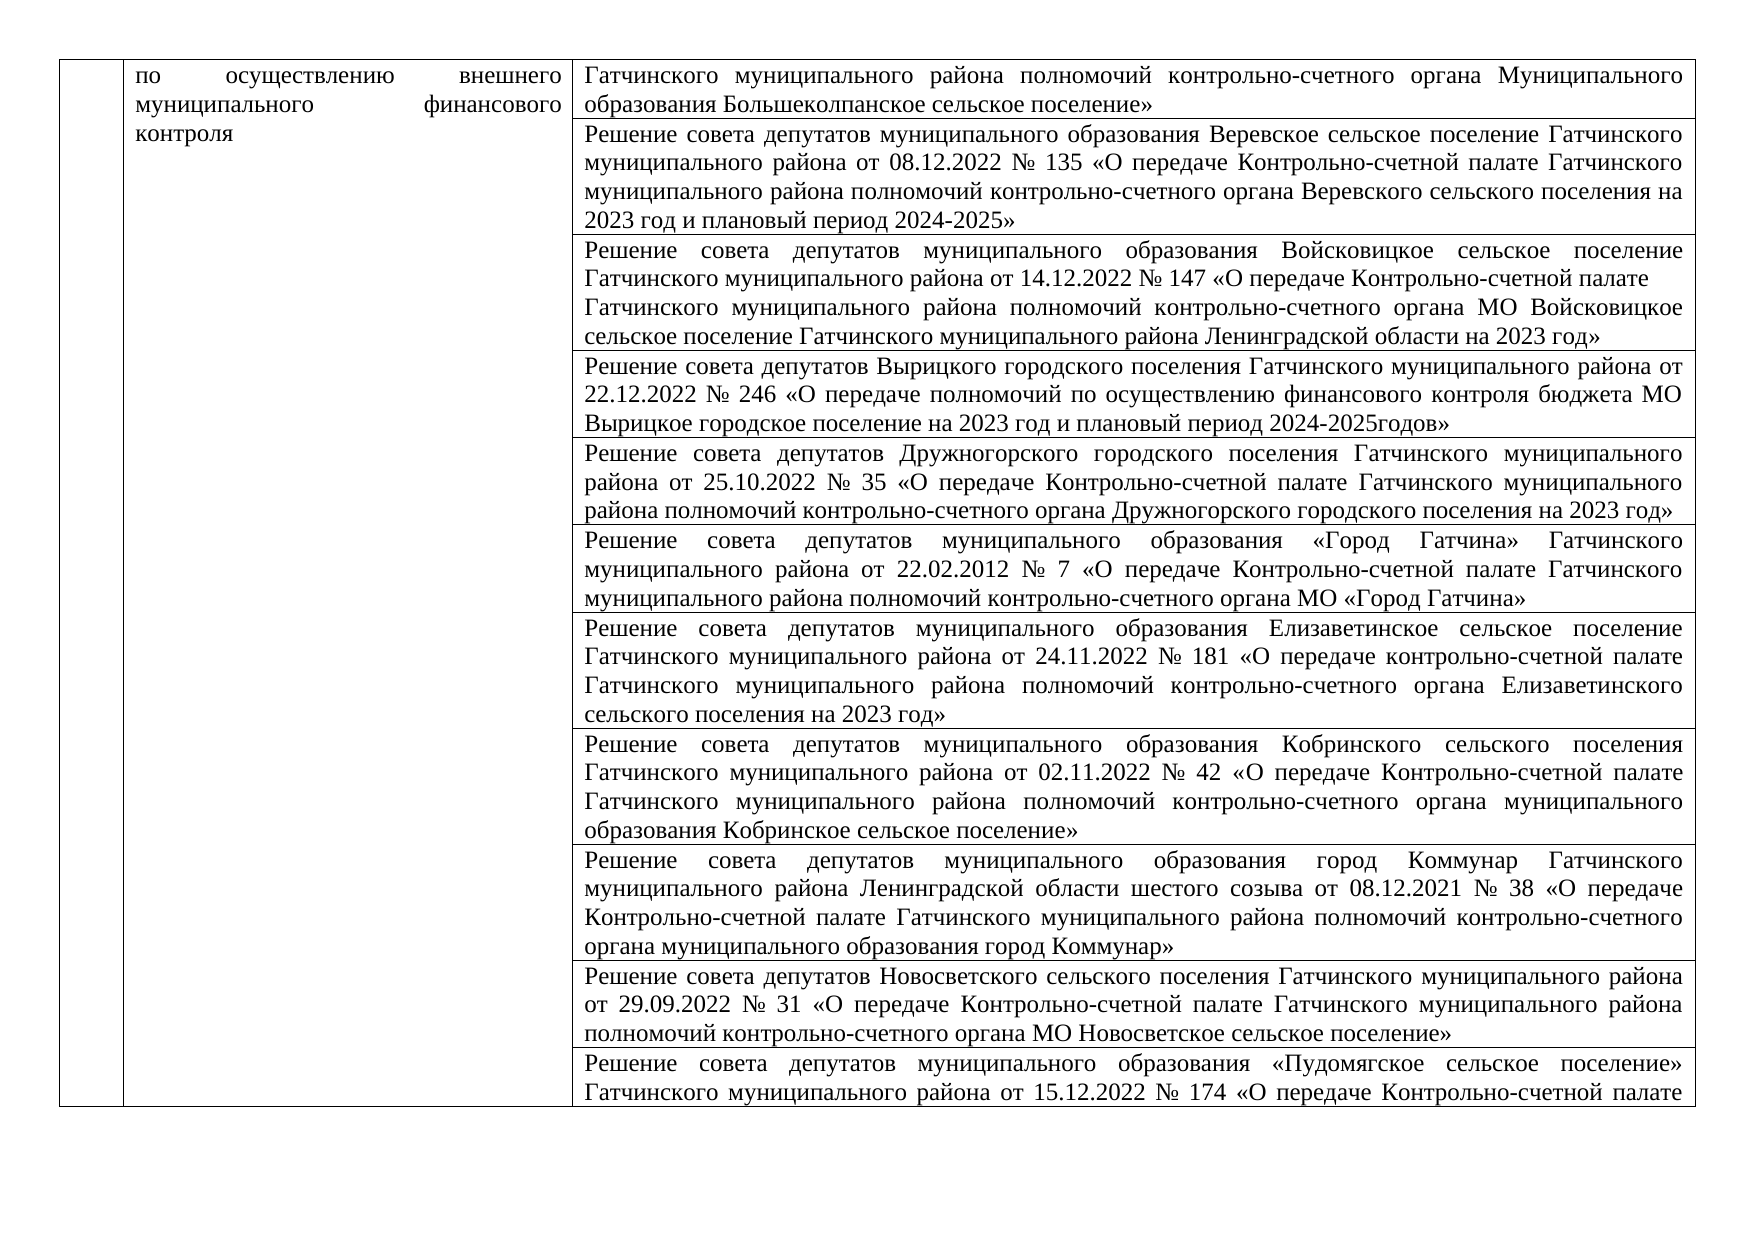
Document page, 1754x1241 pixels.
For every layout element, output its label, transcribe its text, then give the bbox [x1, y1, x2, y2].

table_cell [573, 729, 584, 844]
table_cell Решение совета депутатов муниципального образования Войсковицкое сельское поселение Гатчинского муниципального района от 14.12.2022 № 147 «О передаче Контрольно-счетной палате Гатчинского муниципального района полномочий контрольно-счетного органа МО Войсковицкое сельское поселение Гатчинского муниципального района Ленинградской области на 2023 год» [573, 235, 1695, 350]
table_cell Решение совета депутатов Дружногорского городского поселения Гатчинского муниципального района от 25.10.2022 № 35 «О передаче Контрольно-счетной палате Гатчинского муниципального района полномочий контрольно-счетного органа Дружногорского городского поселения на 2023 год» [573, 438, 1695, 524]
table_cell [124, 60, 572, 1106]
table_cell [573, 60, 1695, 118]
table_cell 1 [60, 60, 123, 1106]
table_cell Решение совета депутатов Новосветского сельского поселения Гатчинского муниципального района от 29.09.2022 № 31 «О передаче Контрольно-счетной палате Гатчинского муниципального района полномочий контрольно-счетного органа МО Новосветское сельское поселение» [573, 961, 1695, 1047]
table_cell Решение совета депутатов муниципального образования «Город Гатчина» Гатчинского муниципального района от 22.02.2012 № 7 «О передаче Контрольно-счетной палате Гатчинского муниципального района полномочий контрольно-счетного органа МО «Город Гатчина» [573, 525, 1695, 612]
table_cell Решение совета депутатов Вырицкого городского поселения Гатчинского муниципального района от 22.12.2022 № 246 «О передаче полномочий по осуществлению финансового контроля бюджета МО Вырицкое городское поселение на 2023 год и плановый период 2024-2025годов» [573, 351, 1695, 437]
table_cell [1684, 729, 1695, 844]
table_cell Решение совета депутатов муниципального образования Елизаветинское сельское поселение Гатчинского муниципального района от 24.11.2022 № 181 «О передаче контрольно-счетной палате Гатчинского муниципального района полномочий контрольно-счетного органа Елизаветинского сельского поселения на 2023 год» [573, 613, 1695, 728]
table_cell Решение совета депутатов муниципального образования Веревское сельское поселение Гатчинского муниципального района от 08.12.2022 № 135 «О передаче Контрольно-счетной палате Гатчинского муниципального района полномочий контрольно-счетного органа Веревского сельского поселения на 2023 год и плановый период 2024-2025» [573, 119, 1695, 234]
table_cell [573, 1048, 1695, 1106]
table_cell Решение совета депутатов муниципального образования город Коммунар Гатчинского муниципального района Ленинградской области шестого созыва от 08.12.2021 № 38 «О передаче Контрольно-счетной палате Гатчинского муниципального района полномочий контрольно-счетного органа муниципального образования город Коммунар» [573, 845, 1695, 960]
